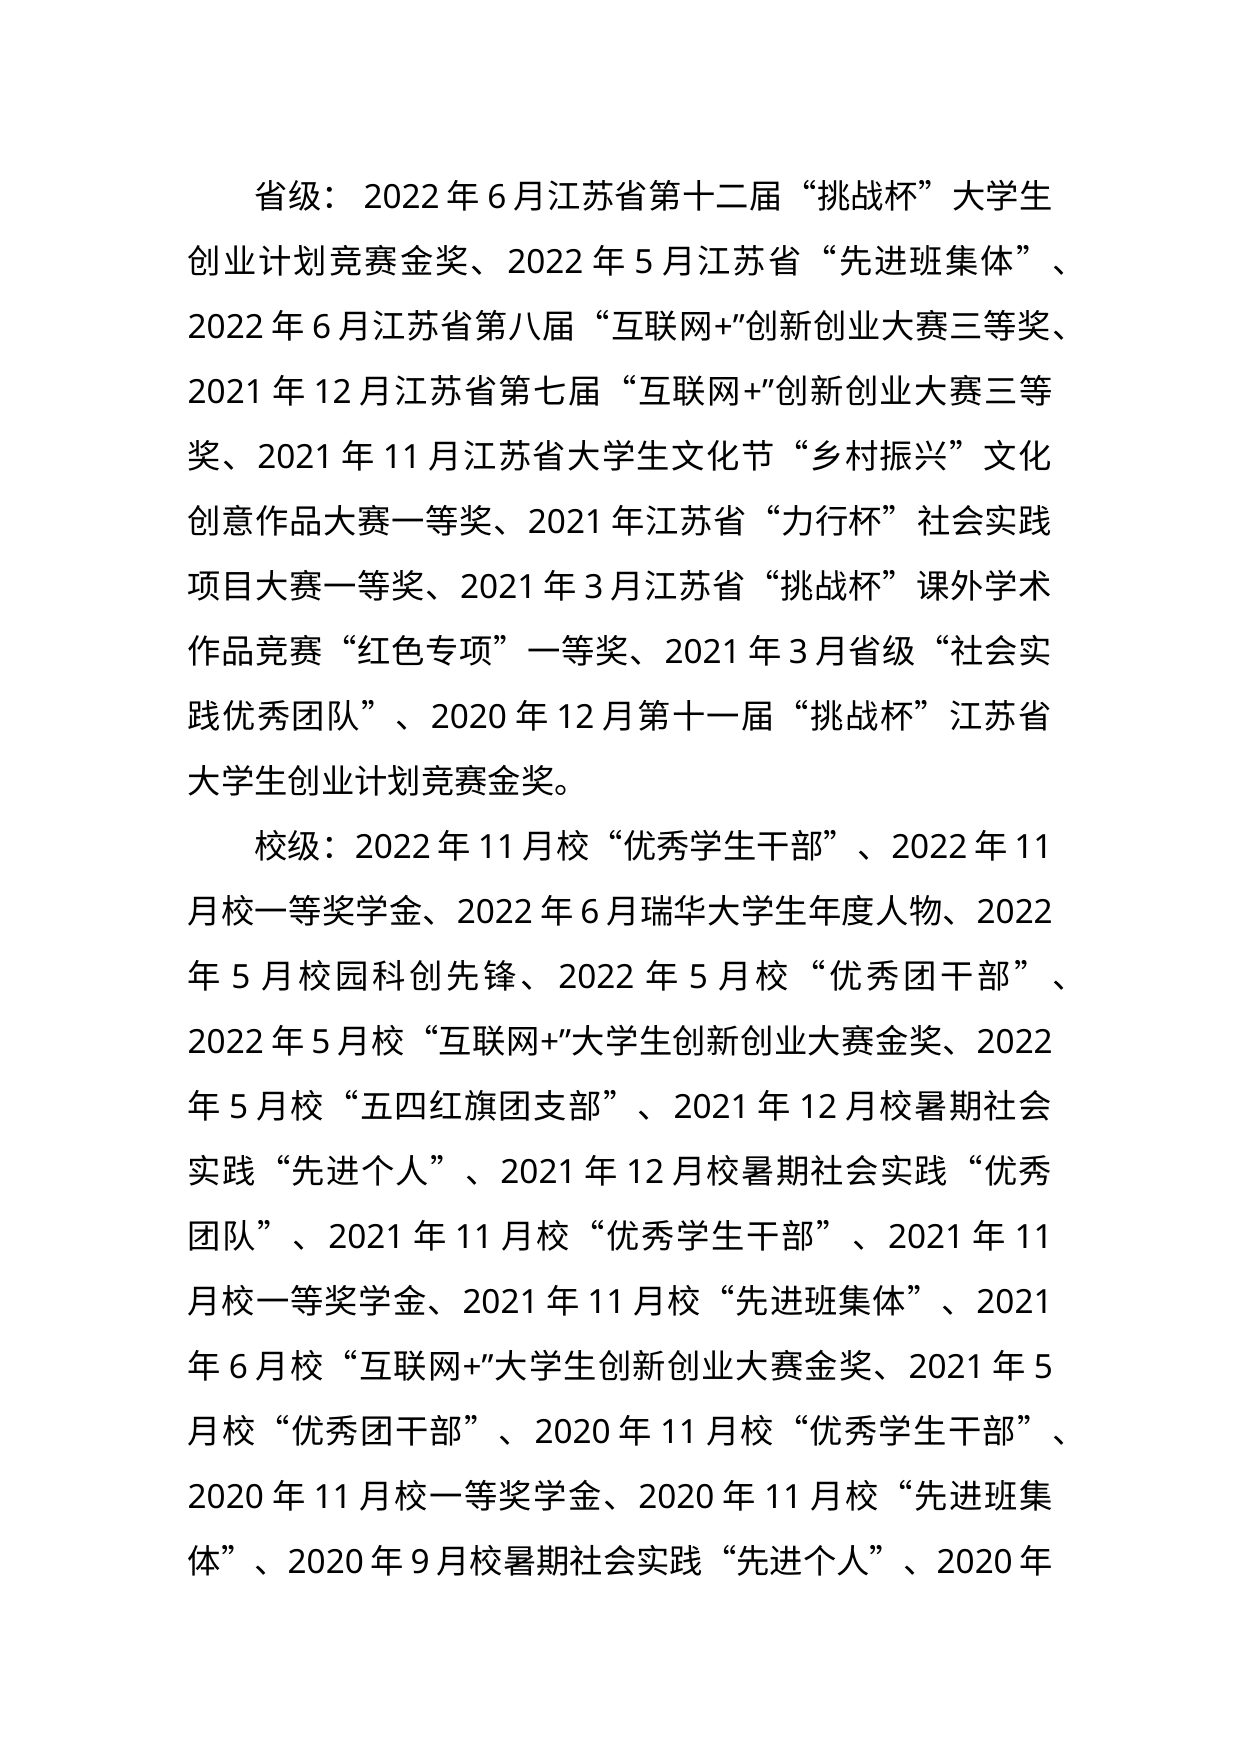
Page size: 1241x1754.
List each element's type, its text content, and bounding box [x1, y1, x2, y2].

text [187, 812, 1053, 1592]
text 省级： 2022年6月江苏省第十二届“挑战杯”大学生创业计划竞赛金奖、2022年5月江苏省“先进班集体”、2022年6月江苏省第八届“互联网+”创新创业大赛三等奖、2021年12月江苏省第七届“互联网+”创新创业大赛三等奖、2021年11月江苏省大学生文化节“乡村振兴”文化创意作品大赛一等奖、2021年江苏省“力行杯”社会实践项目大赛一等奖、2021年3月江苏省“挑战杯”课外学术作品竞赛“红色专项”一等奖、2021年3月省级“社会实践优秀团队”、2020年12月第十一届“挑战杯”江苏省大学生创业计划竞赛金奖。 [187, 162, 1053, 812]
